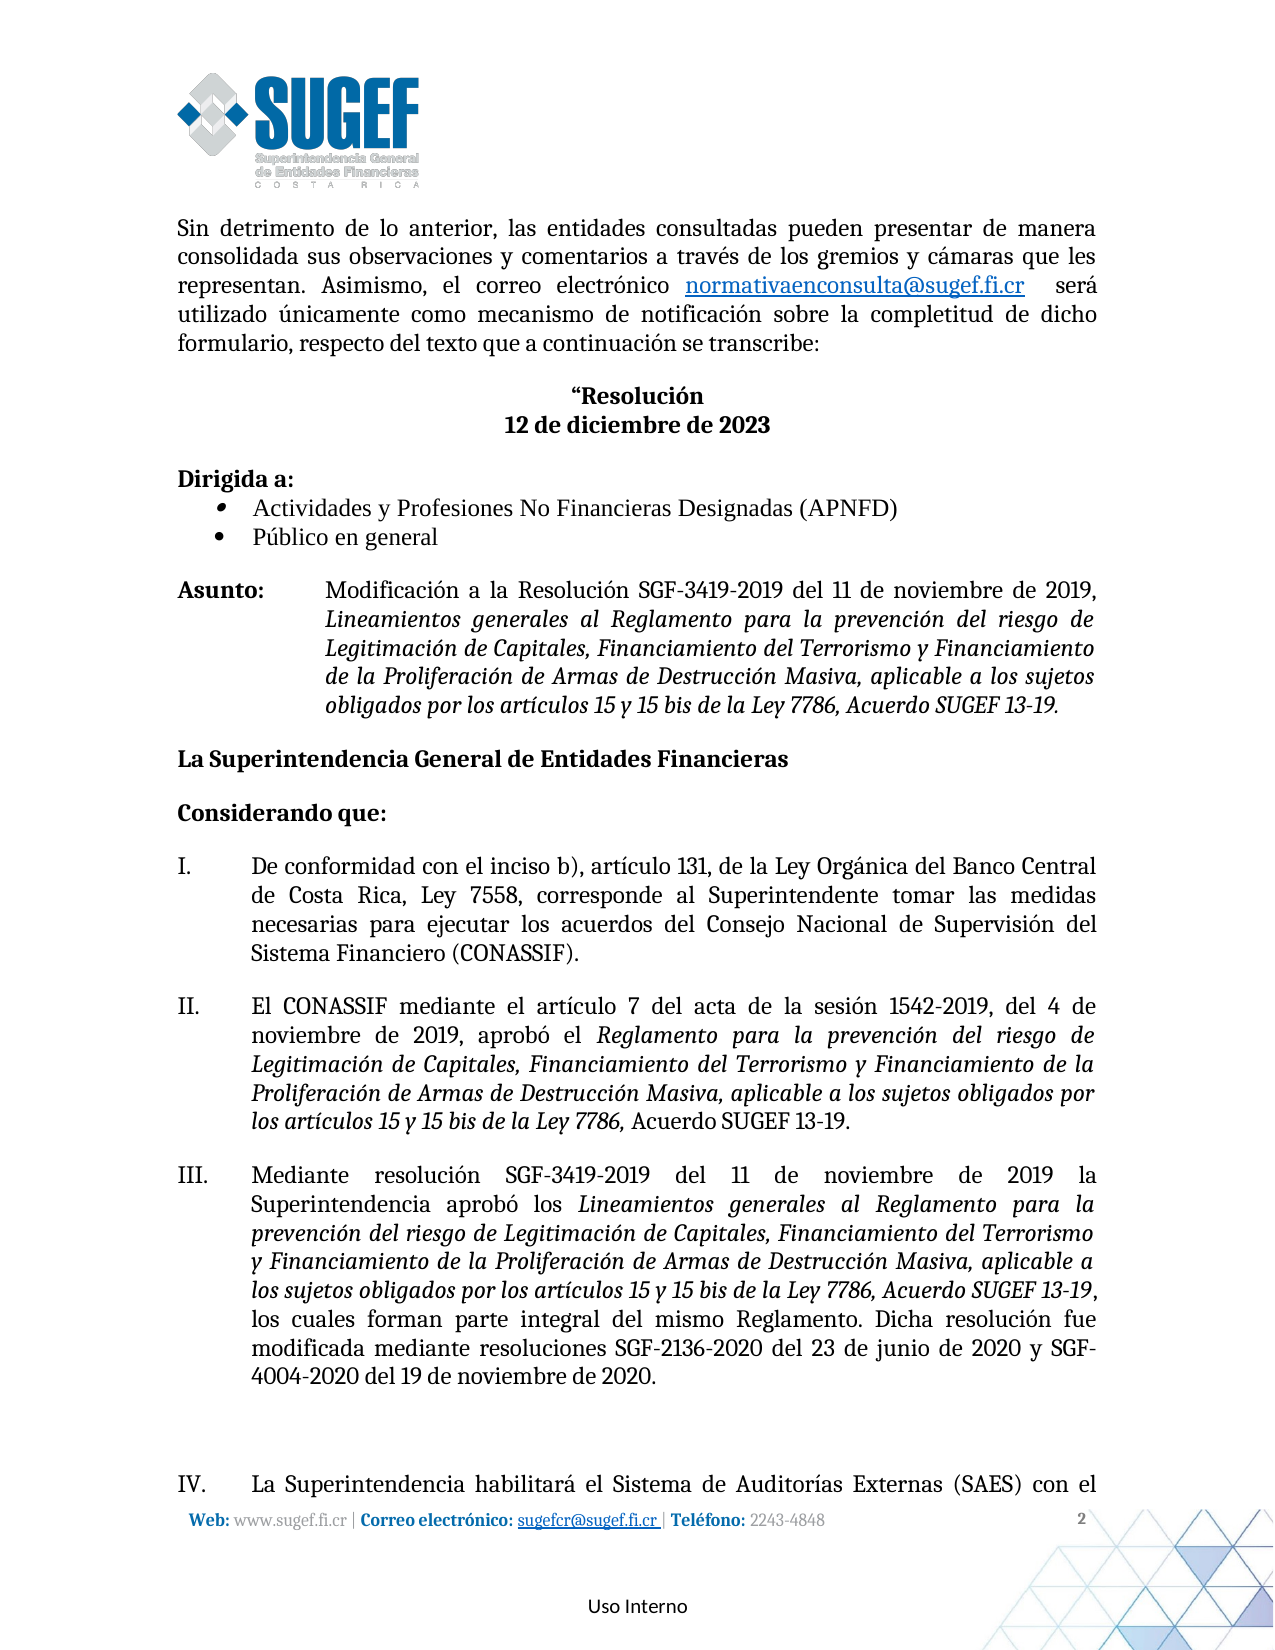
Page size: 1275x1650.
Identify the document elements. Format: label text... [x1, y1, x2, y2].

text “Resolución [177, 382, 1098, 411]
picture [947, 1509, 1274, 1650]
text Considerando que: [177, 798, 1098, 827]
list Actividades y Profesiones No Financieras Designadas (APNFD) [215, 493, 1098, 522]
text 12 de diciembre de 2023 [177, 411, 1098, 440]
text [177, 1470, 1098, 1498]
text II. El CONASSIF mediante el artículo 7 del acta de la sesión 1542-2019, del 4 de noviembre de 2019, aprobó el Reglamento para la prevención del riesgo de Legitimación de Capitales, Financiamiento del Terrorismo y Financiamiento de la Proliferación de Armas de Destrucción Masiva, aplicable a los sujetos obligados por los artículos 15 y 15 bis de la Ley 7786, Acuerdo SUGEF 13-19. [177, 992, 1098, 1136]
text I. De conformidad con el inciso b), artículo 131, de la Ley Orgánica del Banco Central de Costa Rica, Ley 7558, corresponde al Superintendente tomar las medidas necesarias para ejecutar los acuerdos del Consejo Nacional de Supervisión del Sistema Financiero (CONASSIF). [177, 852, 1098, 967]
picture [177, 73, 419, 188]
text III. Mediante resolución SGF-3419-2019 del 11 de noviembre de 2019 la Superintendencia aprobó los Lineamientos generales al Reglamento para la prevención del riesgo de Legitimación de Capitales, Financiamiento del Terrorismo y Financiamiento de la Proliferación de Armas de Destrucción Masiva, aplicable a los sujetos obligados por los artículos 15 y 15 bis de la Ley 7786, Acuerdo SUGEF 13-19, los cuales forman parte integral del mismo Reglamento. Dicha resolución fue modificada mediante resoluciones SGF-2136-2020 del 23 de junio de 2020 y SGF-4004-2020 del 19 de noviembre de 2020. [177, 1161, 1098, 1391]
list Público en general [215, 522, 1098, 551]
text Dirigida a: [177, 465, 1098, 493]
text La Superintendencia General de Entidades Financieras [177, 745, 1098, 773]
text Asunto: Modificación a la Resolución SGF-3419-2019 del 11 de noviembre de 2019, Lineamientos generales al Reglamento para la prevención del riesgo de Legitimación de Capitales, Financiamiento del Terrorismo y Financiamiento de la Proliferación de Armas de Destrucción Masiva, aplicable a los sujetos obligados por los artículos 15 y 15 bis de la Ley 7786, Acuerdo SUGEF 13-19. [177, 576, 1098, 720]
text Sin detrimento de lo anterior, las entidades consultadas pueden presentar de manera consolidada sus observaciones y comentarios a través de los gremios y cámaras que les representan. Asimismo, el correo electrónico normativaenconsulta@sugef.fi.cr será utilizado únicamente como mecanismo de notificación sobre la completitud de dicho formulario, respecto del texto que a continuación se transcribe: [177, 213, 1098, 357]
